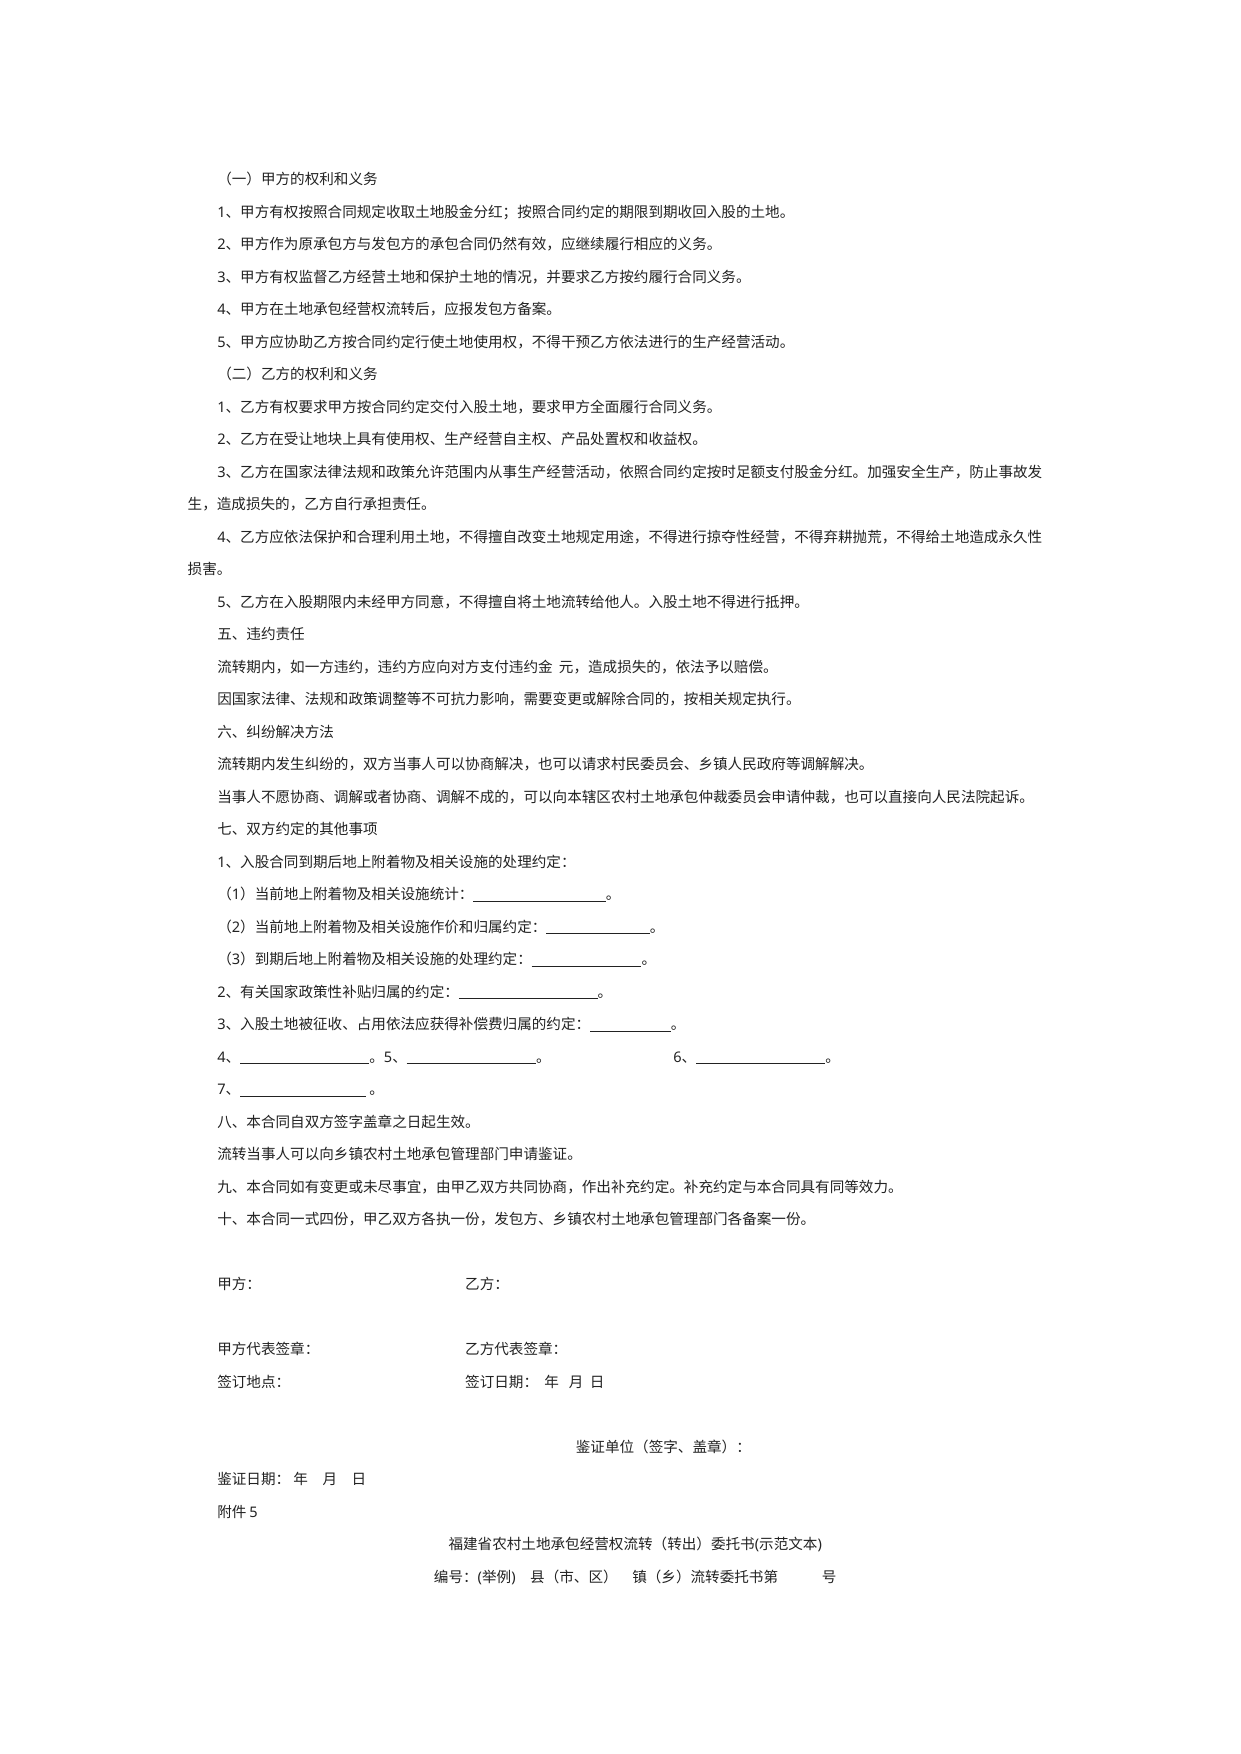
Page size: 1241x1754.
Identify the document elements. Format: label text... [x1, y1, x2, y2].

text （二）乙方的权利和义务 [187, 357, 1053, 389]
text 2、有关国家政策性补贴归属的约定： 。 [187, 974, 1053, 1007]
text 5、甲方应协助乙方按合同约定行使土地使用权，不得干预乙方依法进行的生产经营活动。 [187, 324, 1053, 357]
text 4、 。5、 。 6、 。 [187, 1039, 1053, 1072]
text 流转当事人可以向乡镇农村土地承包管理部门申请鉴证。 [187, 1137, 1053, 1169]
text 甲方： 乙方： [187, 1267, 1053, 1299]
text 甲方代表签章： 乙方代表签章： [187, 1332, 1053, 1364]
text 七、双方约定的其他事项 [187, 812, 1053, 844]
text 因国家法律、法规和政策调整等不可抗力影响，需要变更或解除合同的，按相关规定执行。 [187, 682, 1053, 714]
text 2、甲方作为原承包方与发包方的承包合同仍然有效，应继续履行相应的义务。 [187, 227, 1053, 259]
text 八、本合同自双方签字盖章之日起生效。 [187, 1104, 1053, 1137]
text 附件5 [187, 1494, 1053, 1527]
text 流转期内，如一方违约，违约方应向对方支付违约金 元，造成损失的，依法予以赔偿。 [187, 649, 1053, 682]
text 3、入股土地被征收、占用依法应获得补偿费归属的约定： 。 [187, 1007, 1053, 1039]
text 2、乙方在受让地块上具有使用权、生产经营自主权、产品处置权和收益权。 [187, 422, 1053, 454]
text 六、纠纷解决方法 [187, 714, 1053, 747]
text 签订地点： 签订日期： 年 月 日 [187, 1364, 1053, 1397]
text 3、乙方在国家法律法规和政策允许范围内从事生产经营活动，依照合同约定按时足额支付股金分红。加强安全生产，防止事故发生，造成损失的，乙方自行承担责任。 [187, 454, 1053, 519]
text 十、本合同一式四份，甲乙双方各执一份，发包方、乡镇农村土地承包管理部门各备案一份。 [187, 1202, 1053, 1234]
text 鉴证日期： 年 月 日 [187, 1462, 1053, 1494]
text 五、违约责任 [187, 617, 1053, 649]
text （3）到期后地上附着物及相关设施的处理约定： 。 [187, 942, 1053, 974]
text （1）当前地上附着物及相关设施统计： 。 [187, 877, 1053, 909]
text 1、甲方有权按照合同规定收取土地股金分红；按照合同约定的期限到期收回入股的土地。 [187, 194, 1053, 227]
text 九、本合同如有变更或未尽事宜，由甲乙双方共同协商，作出补充约定。补充约定与本合同具有同等效力。 [187, 1169, 1053, 1202]
text 编号：(举例) 县（市、区） 镇（乡）流转委托书第 号 [187, 1559, 1053, 1592]
text （2）当前地上附着物及相关设施作价和归属约定： 。 [187, 909, 1053, 942]
text 4、乙方应依法保护和合理利用土地，不得擅自改变土地规定用途，不得进行掠夺性经营，不得弃耕抛荒，不得给土地造成永久性损害。 [187, 519, 1053, 584]
text 4、甲方在土地承包经营权流转后，应报发包方备案。 [187, 292, 1053, 324]
text 1、入股合同到期后地上附着物及相关设施的处理约定： [187, 844, 1053, 877]
text 鉴证单位（签字、盖章）： [187, 1429, 1053, 1462]
text 流转期内发生纠纷的，双方当事人可以协商解决，也可以请求村民委员会、乡镇人民政府等调解解决。 [187, 747, 1053, 779]
text 3、甲方有权监督乙方经营土地和保护土地的情况，并要求乙方按约履行合同义务。 [187, 259, 1053, 292]
text （一）甲方的权利和义务 [187, 162, 1053, 194]
text 7、 。 [187, 1072, 1053, 1104]
text 当事人不愿协商、调解或者协商、调解不成的，可以向本辖区农村土地承包仲裁委员会申请仲裁，也可以直接向人民法院起诉。 [187, 779, 1053, 812]
text 福建省农村土地承包经营权流转（转出）委托书(示范文本) [187, 1527, 1053, 1559]
text 5、乙方在入股期限内未经甲方同意，不得擅自将土地流转给他人。入股土地不得进行抵押。 [187, 584, 1053, 617]
text 1、乙方有权要求甲方按合同约定交付入股土地，要求甲方全面履行合同义务。 [187, 389, 1053, 422]
